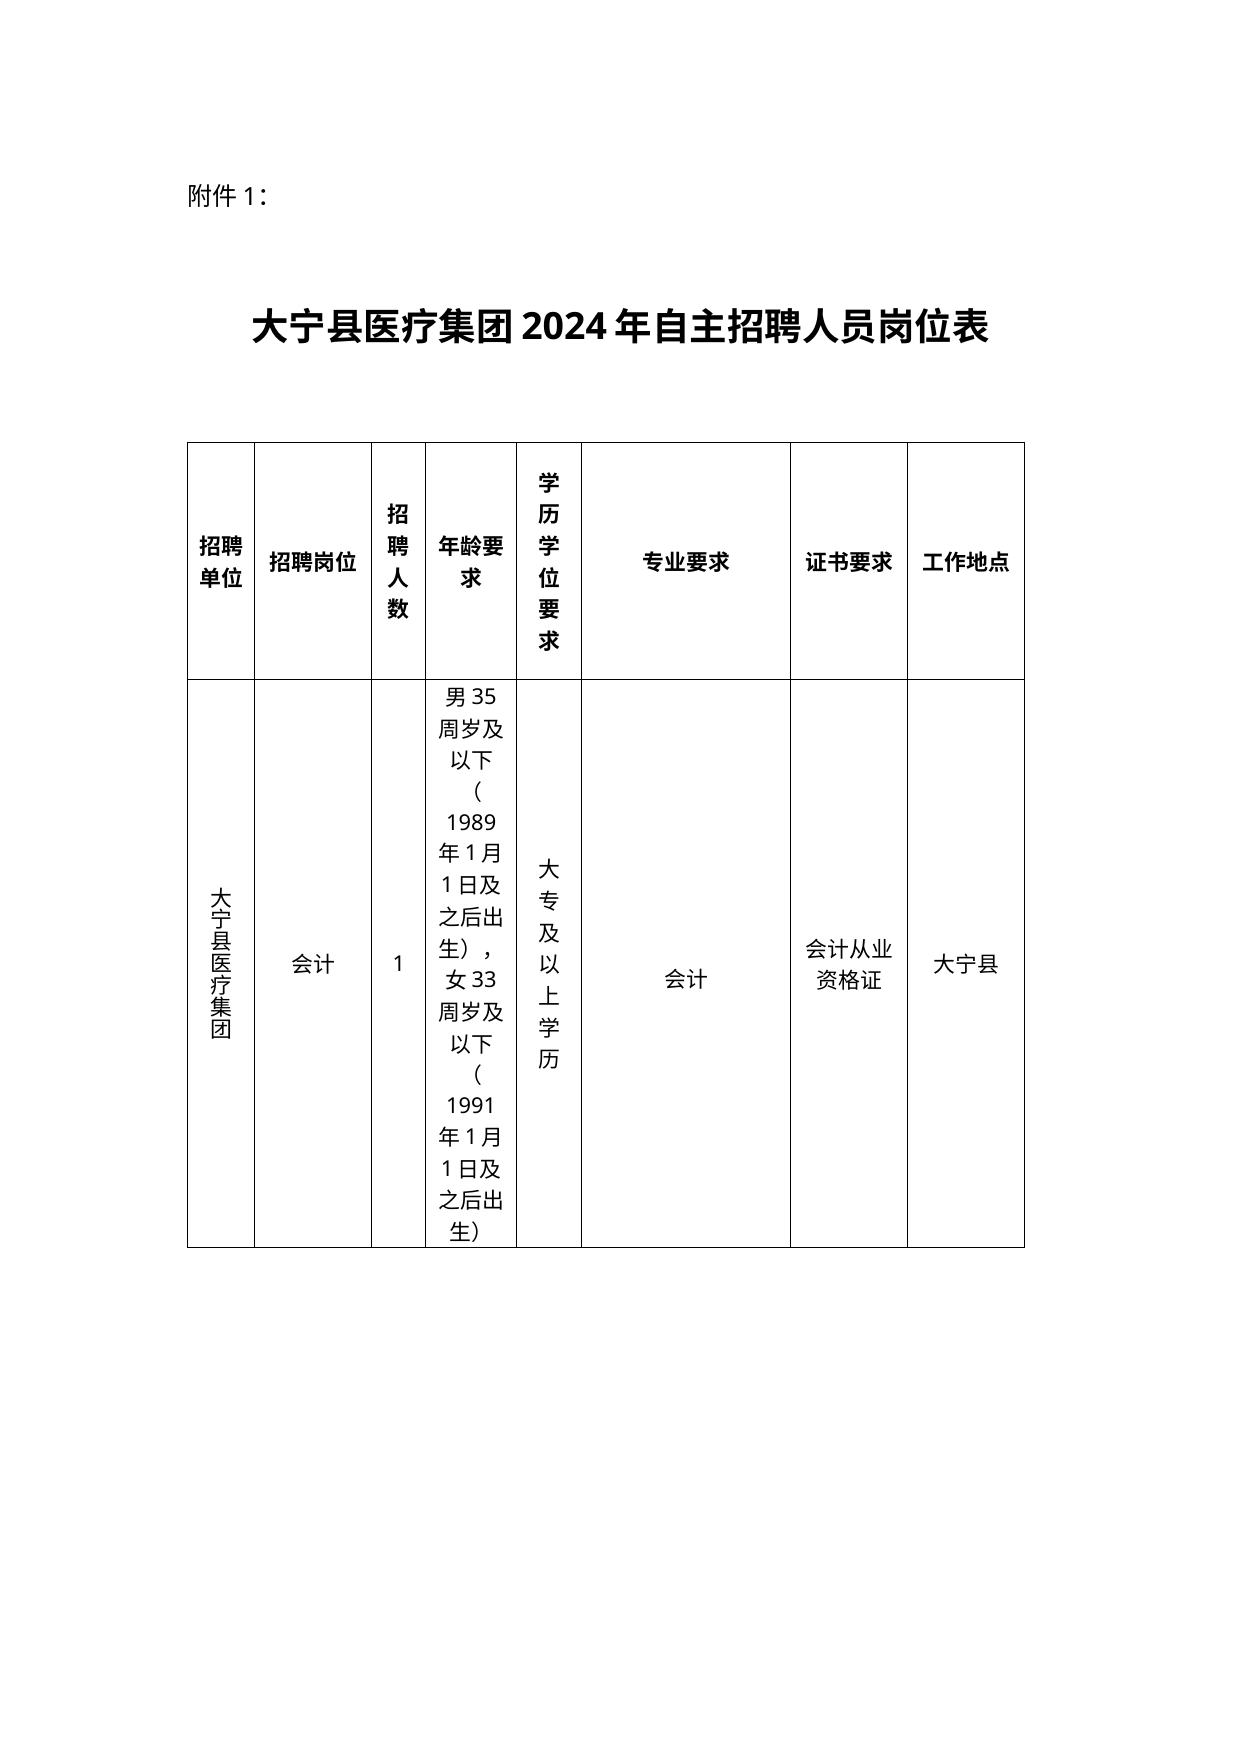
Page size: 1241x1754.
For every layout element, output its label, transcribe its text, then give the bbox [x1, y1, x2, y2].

table_header 年龄要求 [426, 443, 516, 679]
table_header 专业要求 [582, 443, 790, 679]
table_cell 大宁县 [908, 680, 1024, 1247]
table_cell 大宁县医疗集团 [188, 680, 254, 1247]
table_header 招聘人数 [372, 443, 425, 679]
table_cell 会计 [582, 680, 790, 1247]
table_header 招聘 单位 [188, 443, 254, 679]
table_cell 男35周岁及以下（1989年1月1日及之后出生），女33周岁及以下（1991年1月1日及之后出生） [426, 680, 516, 1247]
text 附件1： [187, 162, 1053, 227]
table_header 证书要求 [791, 443, 907, 679]
text 大宁县医疗集团2024年自主招聘人员岗位表 [187, 292, 1053, 357]
table_header 招聘岗位 [255, 443, 371, 679]
table_header 工作地点 [908, 443, 1024, 679]
table_cell 会计 [255, 680, 371, 1247]
table_cell 会计从业资格证 [791, 680, 907, 1247]
table_cell 大专及以上学历 [517, 680, 581, 1247]
table_cell 1 [372, 680, 425, 1247]
table_header 学历学位要求 [517, 443, 581, 679]
